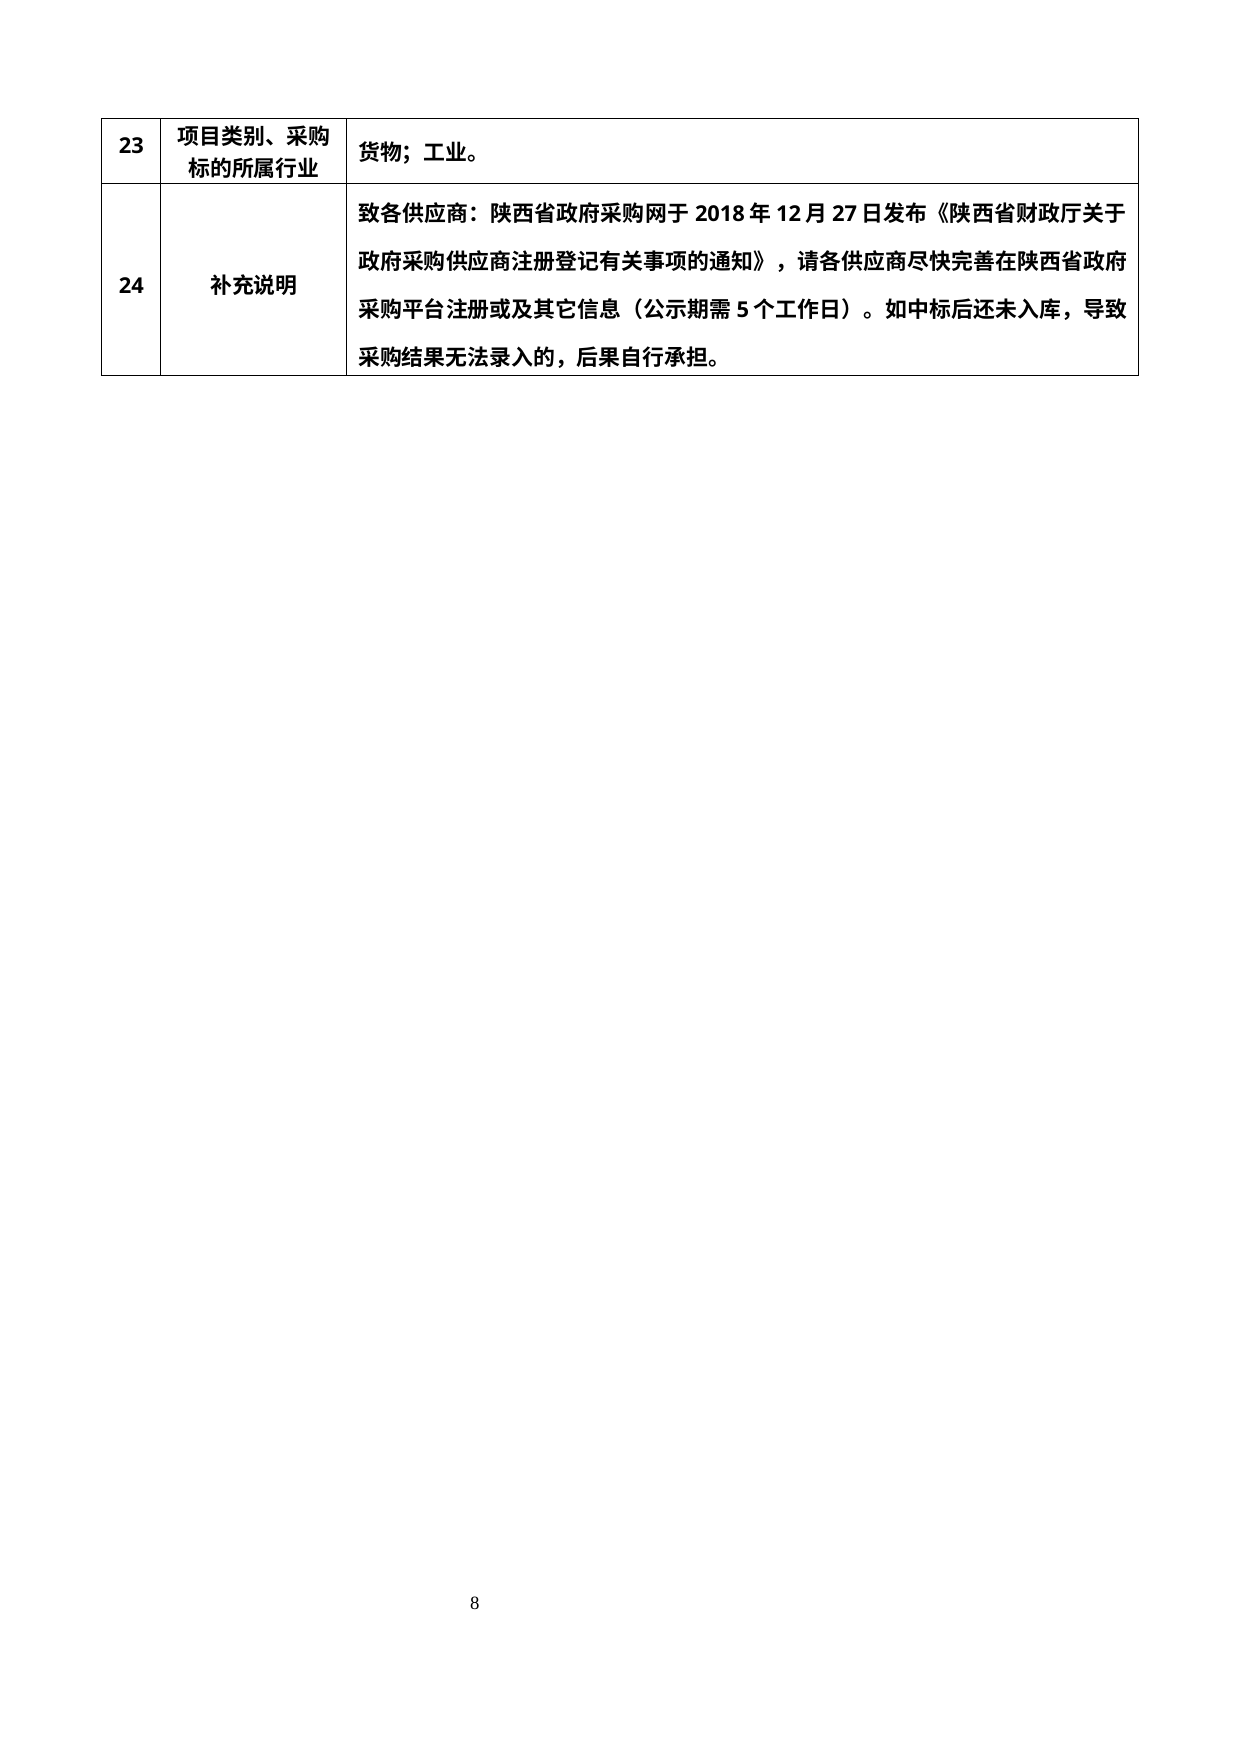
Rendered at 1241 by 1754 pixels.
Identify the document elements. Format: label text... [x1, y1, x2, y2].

table_cell 23 [102, 119, 160, 182]
table_cell 项目类别、采购标的所属行业 [161, 119, 346, 182]
table_cell 补充说明 [161, 184, 346, 375]
table_cell 货物；工业。 [347, 119, 1138, 182]
table_cell 24 [102, 184, 160, 375]
table_cell 致各供应商：陕西省政府采购网于2018年12月27日发布《陕西省财政厅关于政府采购供应商注册登记有关事项的通知》，请各供应商尽快完善在陕西省政府采购平台注册或及其它信息（公示期需5个工作日）。如中标后还未入库，导致采购结果无法录入的，后果自行承担。 [347, 184, 1138, 375]
